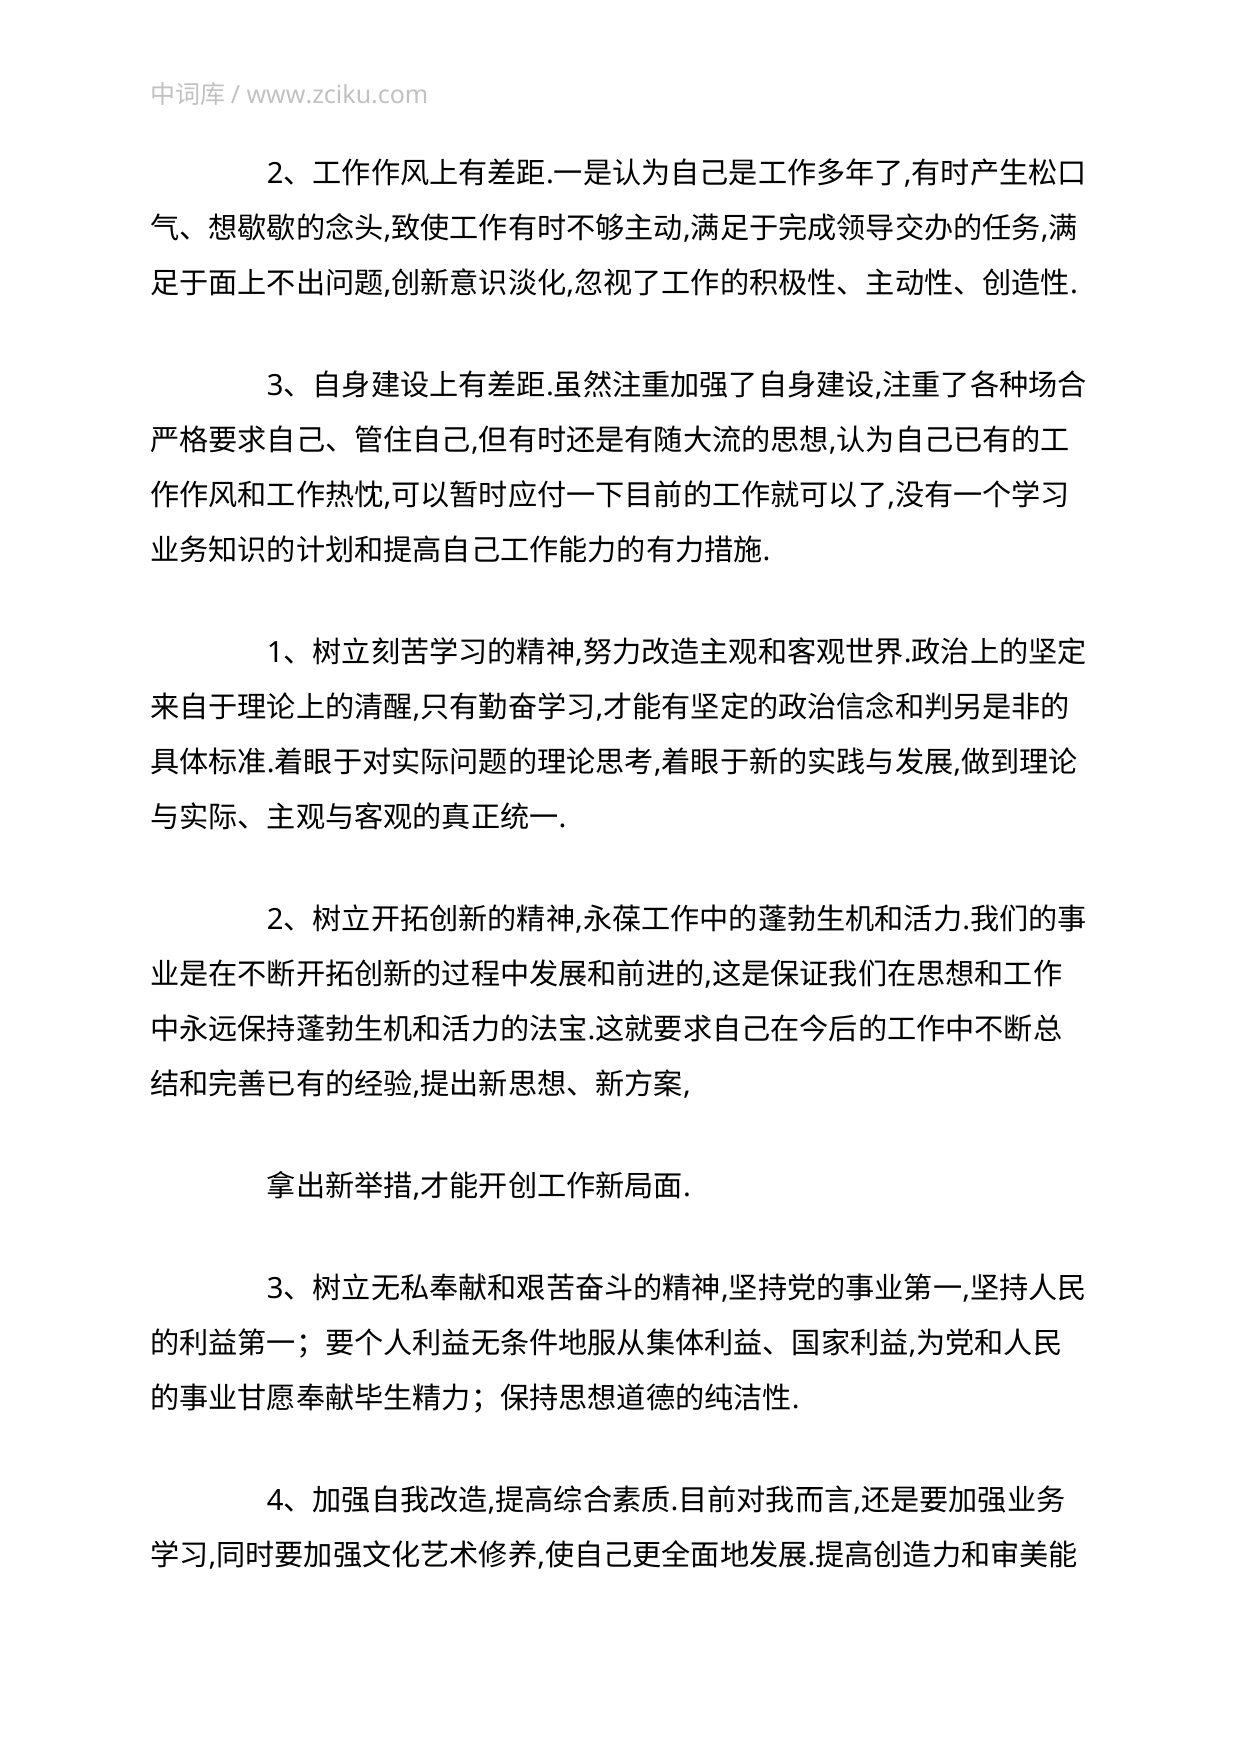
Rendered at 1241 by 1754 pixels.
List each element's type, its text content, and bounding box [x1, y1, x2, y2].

text 3、树立无私奉献和艰苦奋斗的精神,坚持党的事业第一,坚持人民的利益第一；要个人利益无条件地服从集体利益、国家利益,为党和人民的事业甘愿奉献毕生精力；保持思想道德的纯洁性. [150, 1265, 1090, 1417]
text 2、工作作风上有差距.一是认为自己是工作多年了,有时产生松口气、想歇歇的念头,致使工作有时不够主动,满足于完成领导交办的任务,满足于面上不出问题,创新意识淡化,忽视了工作的积极性、主动性、创造性. [150, 150, 1090, 302]
text 2、树立开拓创新的精神,永葆工作中的蓬勃生机和活力.我们的事业是在不断开拓创新的过程中发展和前进的,这是保证我们在思想和工作中永远保持蓬勃生机和活力的法宝.这就要求自己在今后的工作中不断总结和完善已有的经验,提出新思想、新方案, [150, 896, 1090, 1103]
text 1、树立刻苦学习的精神,努力改造主观和客观世界.政治上的坚定来自于理论上的清醒,只有勤奋学习,才能有坚定的政治信念和判另是非的具体标准.着眼于对实际问题的理论思考,着眼于新的实践与发展,做到理论与实际、主观与客观的真正统一. [150, 629, 1090, 836]
text 拿出新举措,才能开创工作新局面. [150, 1163, 1090, 1205]
text 3、自身建设上有差距.虽然注重加强了自身建设,注重了各种场合严格要求自己、管住自己,但有时还是有随大流的思想,认为自己已有的工作作风和工作热忱,可以暂时应付一下目前的工作就可以了,没有一个学习业务知识的计划和提高自己工作能力的有力措施. [150, 362, 1090, 569]
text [150, 1477, 1090, 1574]
